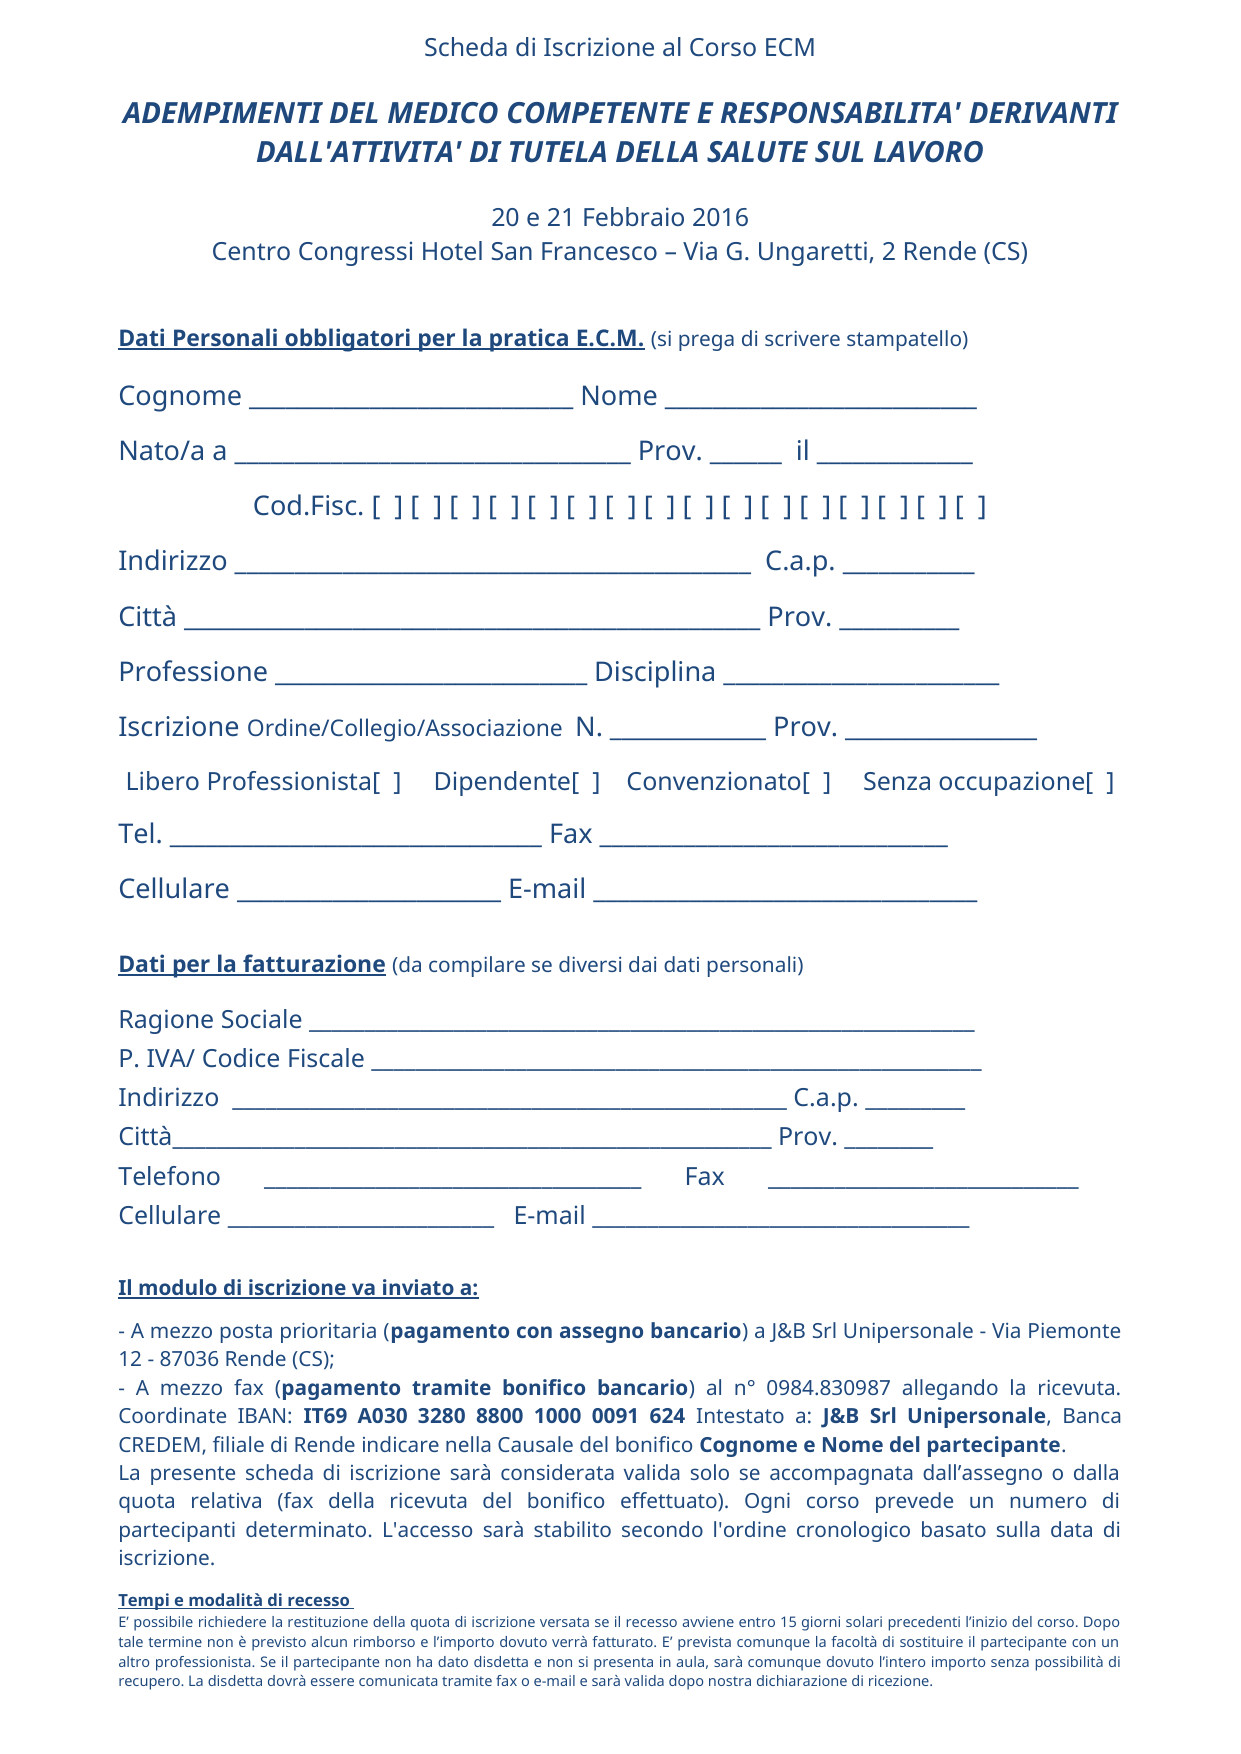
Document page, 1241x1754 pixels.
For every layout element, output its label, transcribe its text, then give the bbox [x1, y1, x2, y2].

text Tempi e modalità di recesso [118, 1589, 1122, 1612]
text Dati Personali obbligatori per la pratica E.C.M. (si prega di scrivere stampatello) [118, 322, 1122, 353]
text Scheda di Iscrizione al Corso ECM [118, 29, 1122, 64]
text - A mezzo posta prioritaria (pagamento con assegno bancario) a J&B Srl Unipersonale - Via Piemonte 12 - 87036 Rende (CS); [118, 1316, 1122, 1373]
text Dati per la fatturazione (da compilare se diversi dai dati personali) [118, 947, 1122, 979]
text Città______________________________________________________ Prov. ________ [118, 1119, 1122, 1153]
text Cod.Fisc. [ ] [ ] [ ] [ ] [ ] [ ] [ ] [ ] [ ] [ ] [ ] [ ] [ ] [ ] [ ] [ ] [118, 487, 1122, 523]
text Indirizzo ___________________________________________ C.a.p. ___________ [118, 542, 1122, 579]
text Il modulo di iscrizione va inviato a: [118, 1236, 1122, 1302]
text Iscrizione Ordine/Collegio/Associazione N. _____________ Prov. ________________ [118, 708, 1122, 745]
text Città ________________________________________________ Prov. __________ [118, 597, 1122, 634]
text ADEMPIMENTI DEL MEDICO COMPETENTE E RESPONSABILITA' DERIVANTI DALL'ATTIVITA' DI TUTELA DELLA SALUTE SUL LAVORO [118, 92, 1122, 171]
text E’ possibile richiedere la restituzione della quota di iscrizione versata se il recesso avviene entro 15 giorni solari precedenti l’inizio del corso. Dopo tale termine non è previsto alcun rimborso e l’importo dovuto verrà fatturato. E’ prevista comunque la facoltà di sostituire il partecipante con un altro professionista. Se il partecipante non ha dato disdetta e non si presenta in aula, sarà comunque dovuto l’intero importo senza possibilità di recupero. La disdetta dovrà essere comunicata tramite fax o e-mail e sarà valida dopo nostra dichiarazione di ricezione. [118, 1612, 1122, 1691]
text Ragione Sociale ____________________________________________________________ [118, 1001, 1122, 1036]
text Libero Professionista[ ] Dipendente[ ] Convenzionato[ ] Senza occupazione[ ] [118, 763, 1122, 797]
text Cellulare ______________________ E-mail ________________________________ [118, 869, 1122, 906]
text Professione __________________________ Disciplina _______________________ [118, 652, 1122, 689]
text Nato/a a _________________________________ Prov. ______ il _____________ [118, 431, 1122, 468]
text Indirizzo __________________________________________________ C.a.p. _________ [118, 1080, 1122, 1114]
text - A mezzo fax (pagamento tramite bonifico bancario) al n° 0984.830987 allegando la ricevuta. Coordinate IBAN: IT69 A030 3280 8800 1000 0091 624 Intestato a: J&B Srl Unipersonale, Banca CREDEM, filiale di Rende indicare nella Causale del bonifico Cognome e Nome del partecipante. [118, 1373, 1122, 1458]
text P. IVA/ Codice Fiscale _______________________________________________________ [118, 1041, 1122, 1075]
text Centro Congressi Hotel San Francesco – Via G. Ungaretti, 2 Rende (CS) [118, 234, 1122, 268]
text Telefono __________________________________ Fax ____________________________ Cellulare ________________________ E-mail __________________________________ [118, 1158, 1122, 1231]
text La presente scheda di iscrizione sarà considerata valida solo se accompagnata dall’assegno o dalla quota relativa (fax della ricevuta del bonifico effettuato). Ogni corso prevede un numero di partecipanti determinato. L'accesso sarà stabilito secondo l'ordine cronologico basato sulla data di iscrizione. [118, 1458, 1122, 1572]
text Cognome ___________________________ Nome __________________________ [118, 376, 1122, 413]
text Tel. _______________________________ Fax _____________________________ [118, 814, 1122, 851]
text 20 e 21 Febbraio 2016 [118, 200, 1122, 234]
